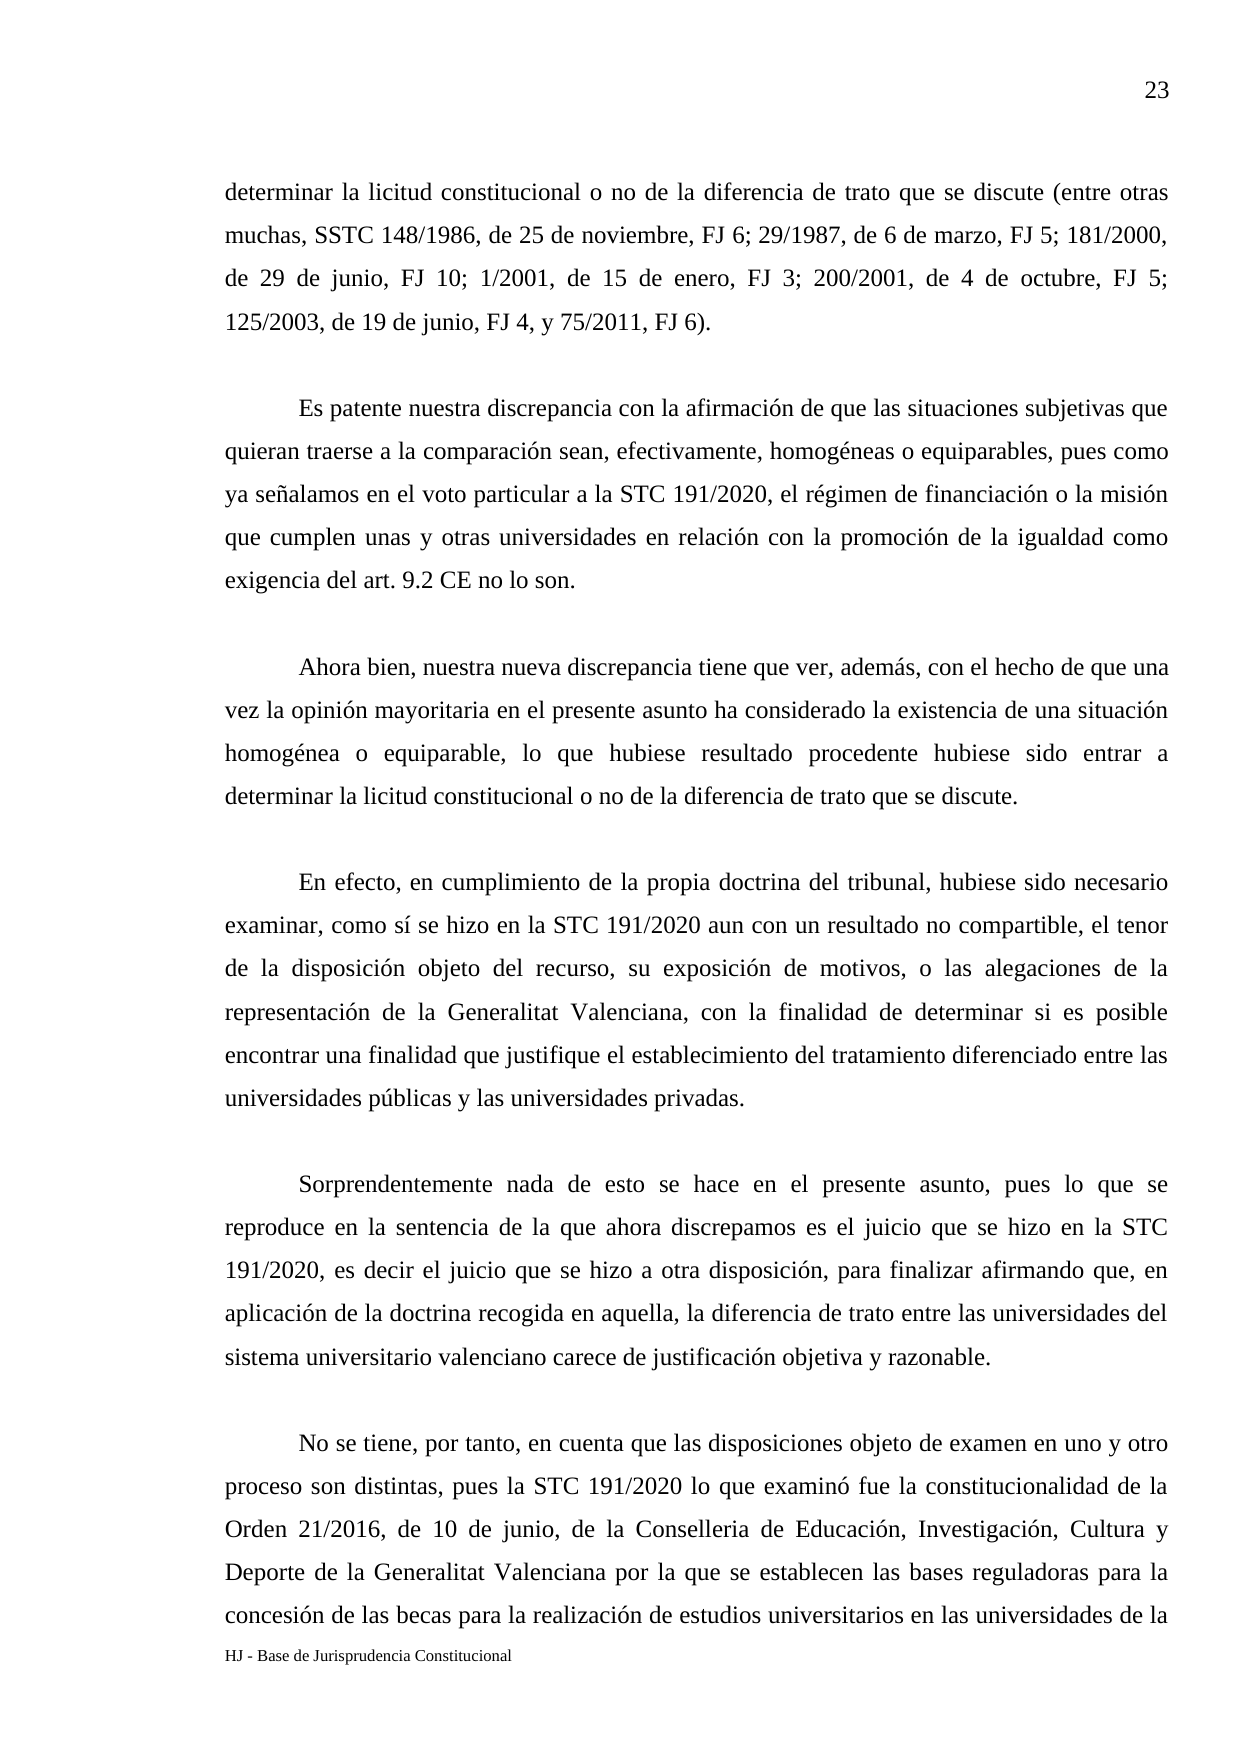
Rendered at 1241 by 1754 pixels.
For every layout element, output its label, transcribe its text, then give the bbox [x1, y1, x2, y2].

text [224, 177, 1169, 335]
text Ahora bien, nuestra nueva discrepancia tiene que ver, además, con el hecho de que una vez la opinión mayoritaria en el presente asunto ha considerado la existencia de una situación homogénea o equiparable, lo que hubiese resultado procedente hubiese sido entrar a determinar la licitud constitucional o no de la diferencia de trato que se discute. [224, 652, 1169, 810]
text Sorprendentemente nada de esto se hace en el presente asunto, pues lo que se reproduce en la sentencia de la que ahora discrepamos es el juicio que se hizo en la STC 191/2020, es decir el juicio que se hizo a otra disposición, para finalizar afirmando que, en aplicación de la doctrina recogida en aquella, la diferencia de trato entre las universidades del sistema universitario valenciano carece de justificación objetiva y razonable. [224, 1169, 1169, 1370]
text Es patente nuestra discrepancia con la afirmación de que las situaciones subjetivas que quieran traerse a la comparación sean, efectivamente, homogéneas o equiparables, pues como ya señalamos en el voto particular a la STC 191/2020, el régimen de financiación o la misión que cumplen unas y otras universidades en relación con la promoción de la igualdad como exigencia del art. 9.2 CE no lo son. [224, 393, 1169, 594]
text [224, 1428, 1169, 1629]
text En efecto, en cumplimiento de la propia doctrina del tribunal, hubiese sido necesario examinar, como sí se hizo en la STC 191/2020 aun con un resultado no compartible, el tenor de la disposición objeto del recurso, su exposición de motivos, o las alegaciones de la representación de la Generalitat Valenciana, con la finalidad de determinar si es posible encontrar una finalidad que justifique el establecimiento del tratamiento diferenciado entre las universidades públicas y las universidades privadas. [224, 867, 1169, 1112]
